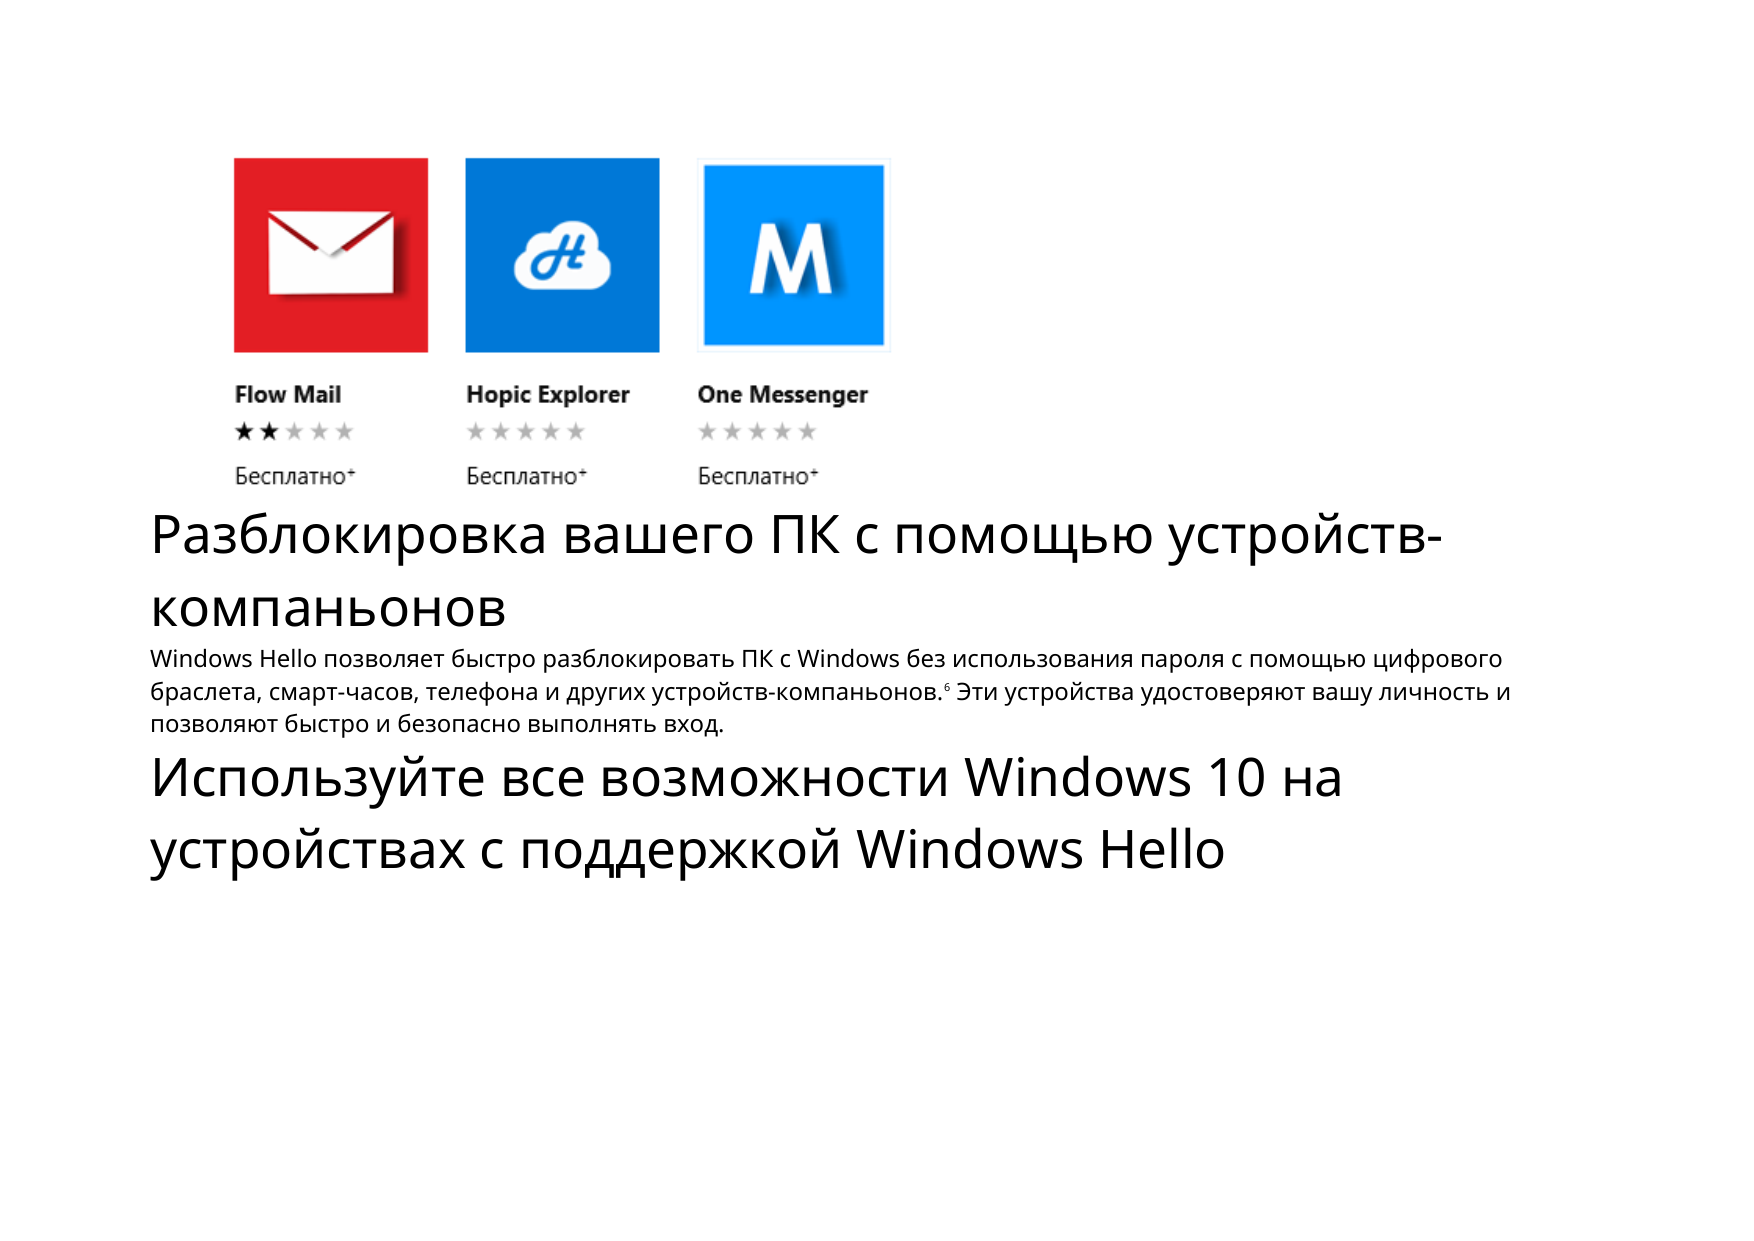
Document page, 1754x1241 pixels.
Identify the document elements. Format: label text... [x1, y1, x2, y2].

text Windows Hello позволяет быстро разблокировать ПК с Windows без использования пароля с помощью цифрового браслета, смарт-часов, телефона и других устройств-компаньонов.6 Эти устройства удостоверяют вашу личность и позволяют быстро и безопасно выполнять вход. [150, 642, 1604, 739]
text Используйте все возможности Windows 10 на устройcтвах с поддержкой Windows Hello [150, 739, 1604, 884]
text Разблокировка вашего ПК с помощью устройств-компаньонов [150, 497, 1604, 642]
picture [225, 150, 896, 497]
